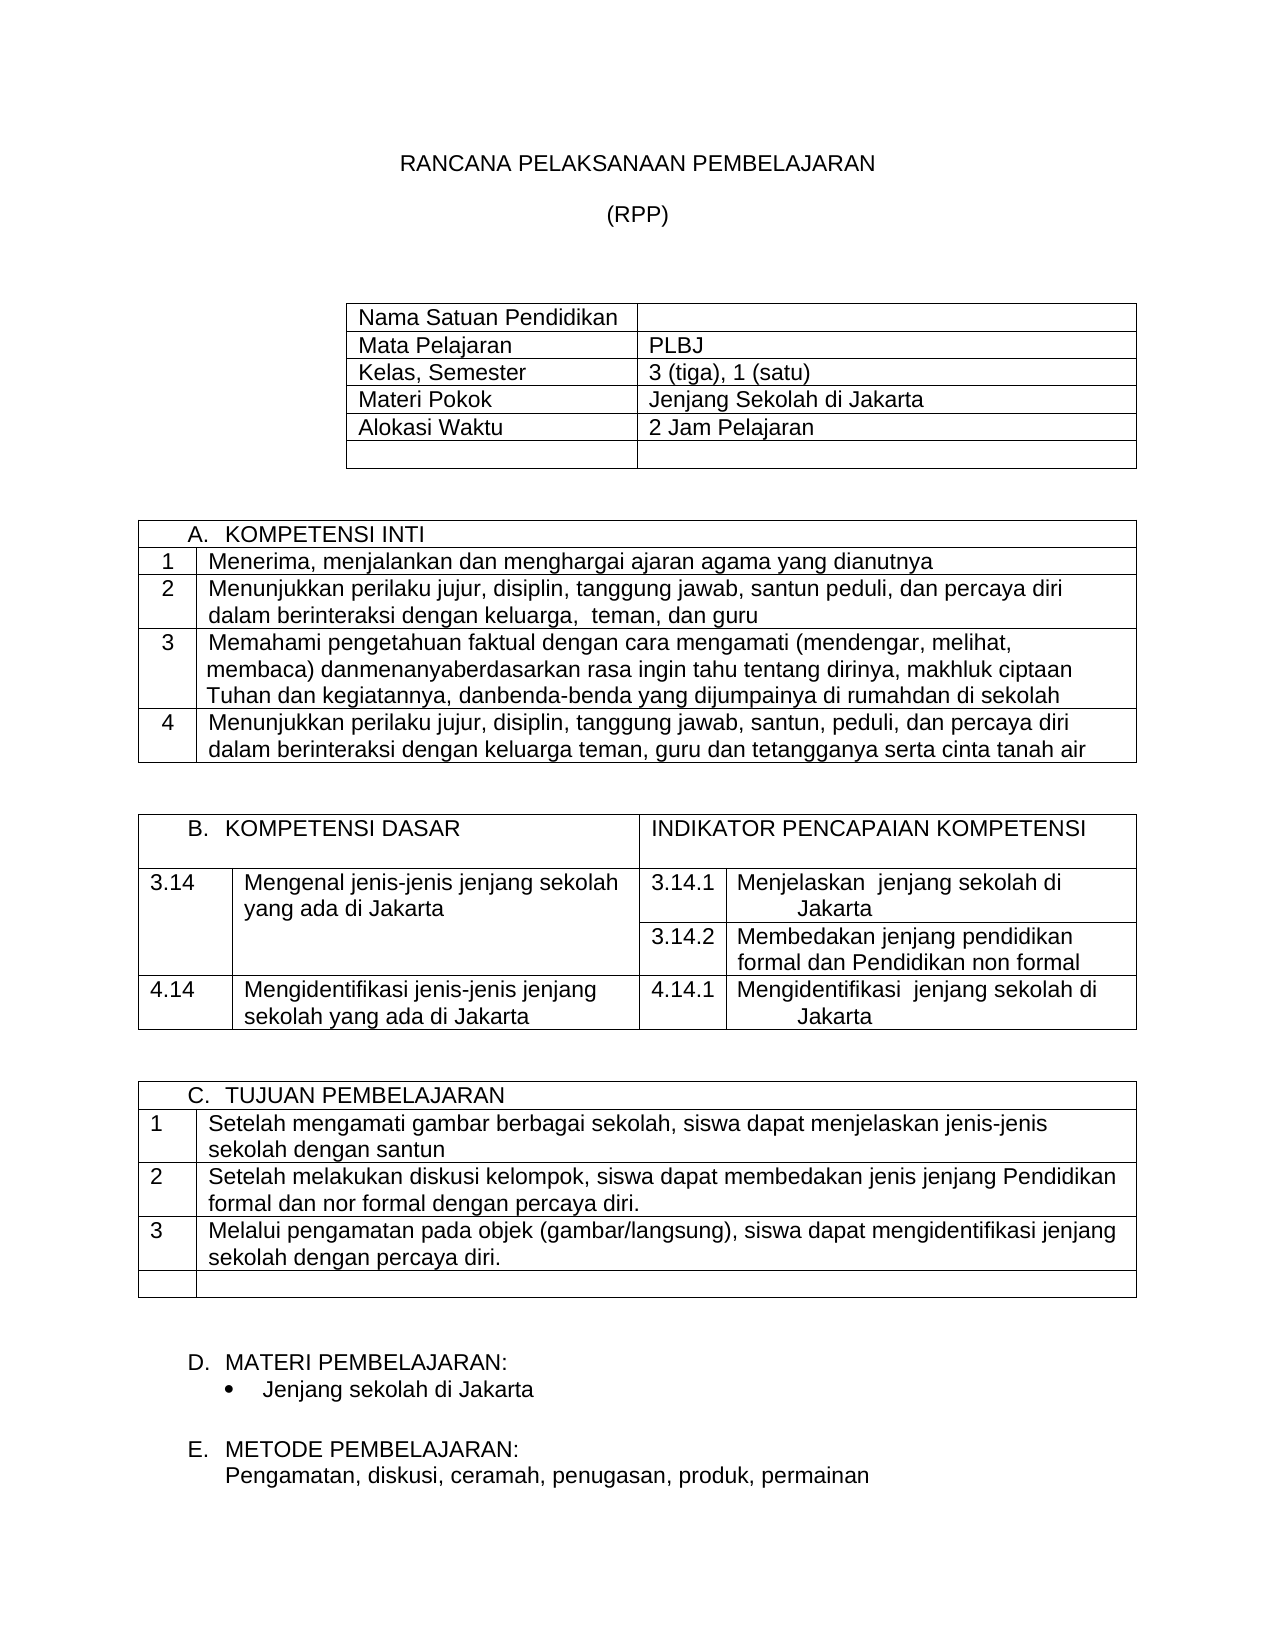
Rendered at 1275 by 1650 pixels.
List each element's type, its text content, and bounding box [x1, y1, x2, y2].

table_cell Menerima, menjalankan dan menghargai ajaran agama yang dianutnya [197, 548, 1136, 574]
table_header KOMPETENSI DASAR [139, 815, 639, 868]
table_cell 2 [139, 1163, 196, 1216]
text Pengamatan, diskusi, ceramah, penugasan, produk, permainan [225, 1462, 1125, 1489]
table_cell Setelah mengamati gambar berbagai sekolah, siswa dapat menjelaskan jenis-jenis sekolah dengan santun [197, 1110, 1136, 1162]
table_cell Membedakan jenjang pendidikan formal dan Pendidikan non formal [727, 923, 1136, 975]
table_cell Mengenal jenis-jenis jenjang sekolah yang ada di Jakarta [233, 869, 639, 975]
table_cell 3.14.1 [640, 869, 726, 922]
table_header INDIKATOR PENCAPAIAN KOMPETENSI [640, 815, 1136, 868]
table_cell Memahami pengetahuan faktual dengan cara mengamati (mendengar, melihat, membaca) danmenanyaberdasarkan rasa ingin tahu tentang dirinya, makhluk ciptaan Tuhan dan kegiatannya, danbenda-benda yang dijumpainya di rumahdan di sekolah [197, 629, 1136, 708]
text RANCANA PELAKSANAAN PEMBELAJARAN [150, 150, 1125, 176]
table_cell Melalui pengamatan pada objek (gambar/langsung), siswa dapat mengidentifikasi jenjang sekolah dengan percaya diri. [197, 1217, 1136, 1270]
list Jenjang sekolah di Jakarta [225, 1376, 1125, 1402]
table_cell [347, 441, 637, 467]
table_cell Menunjukkan perilaku jujur, disiplin, tanggung jawab, santun peduli, dan percaya diri dalam berinteraksi dengan keluarga, teman, dan guru [197, 575, 1136, 628]
table_cell Mata Pelajaran [347, 332, 637, 358]
list MATERI PEMBELAJARAN: [187, 1349, 1125, 1376]
table_cell 3.14.2 [640, 923, 726, 975]
table_cell Mengidentifikasi jenjang sekolah di Jakarta [727, 976, 1136, 1029]
table_cell 3 [139, 629, 196, 708]
table_cell Setelah melakukan diskusi kelompok, siswa dapat membedakan jenis jenjang Pendidikan formal dan nor formal dengan percaya diri. [197, 1163, 1136, 1216]
table_cell 4.14.1 [640, 976, 726, 1029]
table_header KOMPETENSI INTI [139, 521, 1136, 547]
table_cell 3 (tiga), 1 (satu) [638, 359, 1136, 385]
text (RPP) [150, 201, 1125, 227]
table_header TUJUAN PEMBELAJARAN [139, 1082, 1136, 1108]
table_cell Alokasi Waktu [347, 414, 637, 440]
table_cell PLBJ [638, 332, 1136, 358]
table_cell 4 [139, 709, 196, 762]
list METODE PEMBELAJARAN: [187, 1436, 1125, 1462]
table_cell 4.14 [139, 976, 232, 1029]
table_cell Materi Pokok [347, 386, 637, 413]
table_cell 1 [139, 1110, 196, 1162]
table_header Nama Satuan Pendidikan [347, 304, 637, 331]
table_cell Mengidentifikasi jenis-jenis jenjang sekolah yang ada di Jakarta [233, 976, 639, 1029]
table_cell Jenjang Sekolah di Jakarta [638, 386, 1136, 413]
table_header [638, 304, 1136, 331]
table_cell 2 [139, 575, 196, 628]
table_cell 3 [139, 1217, 196, 1270]
table_cell Kelas, Semester [347, 359, 637, 385]
table_cell 2 Jam Pelajaran [638, 414, 1136, 440]
table_cell 3.14 [139, 869, 232, 975]
table_cell [139, 1271, 196, 1297]
table_cell Menjelaskan jenjang sekolah di Jakarta [727, 869, 1136, 922]
table_cell 1 [139, 548, 196, 574]
table_cell [197, 1271, 1136, 1297]
table_cell Menunjukkan perilaku jujur, disiplin, tanggung jawab, santun, peduli, dan percaya diri dalam berinteraksi dengan keluarga teman, guru dan tetangganya serta cinta tanah air [197, 709, 1136, 762]
table_cell [638, 441, 1136, 467]
